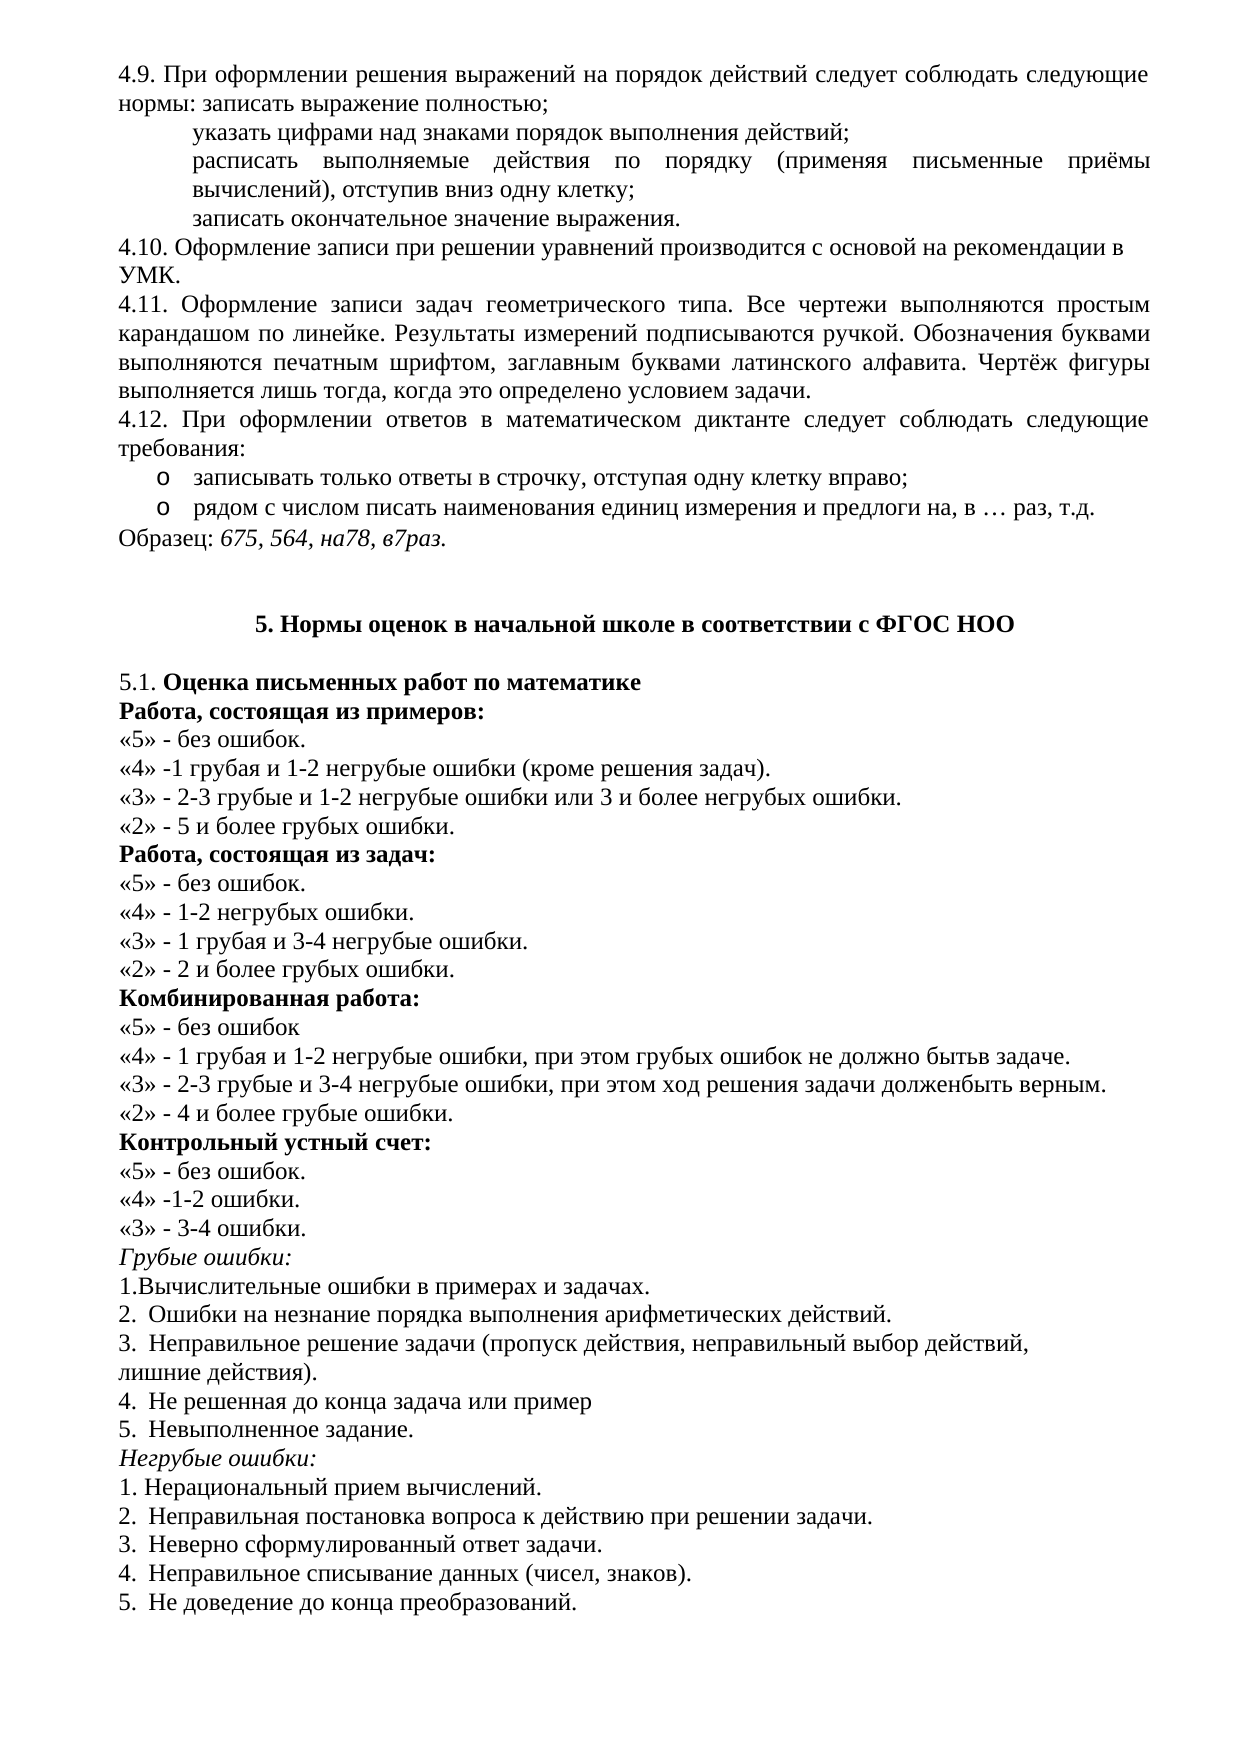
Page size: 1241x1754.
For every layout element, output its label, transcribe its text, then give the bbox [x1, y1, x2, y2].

text Образец: 675, 564, на78, в7раз. [118, 523, 1152, 552]
text «5» - без ошибок. [119, 724, 1152, 753]
text «2» - 2 и более грубых ошибки. [119, 954, 1152, 983]
text 4.10. Оформление записи при решении уравнений производится с основой на рекомендации в УМК. [118, 232, 1149, 289]
list записывать только ответы в строчку, отступая одну клетку вправо; [156, 462, 1152, 492]
text 5. Нормы оценок в начальной школе в соответствии с ФГОС НОО [118, 609, 1152, 638]
list Неправильное списывание данных (чисел, знаков). [118, 1558, 1152, 1587]
text указать цифрами над знаками порядок выполнения действий; [192, 117, 1152, 145]
text «4» -1 грубая и 1-2 негрубые ошибки (кроме решения задач). [119, 753, 1152, 782]
list Не доведение до конца преобразований. [118, 1587, 1152, 1616]
text «2» - 5 и более грубых ошибки. [119, 811, 1152, 839]
text «5» - без ошибок [119, 1012, 1152, 1041]
text записать окончательное значение выражения. [192, 203, 1152, 232]
text Комбинированная работа: [119, 983, 1152, 1012]
text «4» - 1-2 негрубых ошибки. [119, 897, 1152, 926]
text 1.Вычислительные ошибки в примерах и задачах. [119, 1271, 1152, 1299]
text «5» - без ошибок. [119, 868, 1152, 897]
text «3» - 3-4 ошибки. [119, 1213, 1152, 1242]
list рядом с числом писать наименования единиц измерения и предлоги на, в … раз, т.д. [156, 492, 1152, 523]
list Неправильное решение задачи (пропуск действия, неправильный выбор действий, лишние действия). [118, 1328, 1074, 1386]
text Грубые ошибки: [119, 1242, 1152, 1271]
text 4.11. Оформление записи задач геометрического типа. Все чертежи выполняются простым карандашом по линейке. Результаты измерений подписываются ручкой. Обозначения буквами выполняются печатным шрифтом, заглавным буквами латинского алфавита. Чертёж фигуры выполняется лишь тогда, когда это определено условием задачи. [118, 289, 1152, 404]
text Работа, состоящая из примеров: [119, 696, 1152, 724]
text «3» - 2-3 грубые и 1-2 негрубые ошибки или 3 и более негрубых ошибки. [119, 782, 1152, 811]
text Работа, состоящая из задач: [119, 839, 1152, 868]
list Не решенная до конца задача или пример [118, 1386, 1152, 1414]
list Невыполненное задание. [118, 1414, 1152, 1443]
text 4.12. При оформлении ответов в математическом диктанте следует соблюдать следующие требования: [118, 404, 1149, 462]
text «2» - 4 и более грубые ошибки. [119, 1098, 1152, 1127]
list Ошибки на незнание порядка выполнения арифметических действий. [118, 1299, 1152, 1328]
text Негрубые ошибки: [119, 1443, 1152, 1472]
text 4.9. При оформлении решения выражений на порядок действий следует соблюдать следующие нормы: записать выражение полностью; [118, 59, 1149, 117]
text Контрольный устный счет: [119, 1127, 1152, 1156]
text «5» - без ошибок. [119, 1156, 1152, 1184]
text расписать выполняемые действия по порядку (применяя письменные приёмы вычислений), отступив вниз одну клетку; [192, 145, 1152, 203]
list Неправильная постановка вопроса к действию при решении задачи. [118, 1501, 1152, 1529]
text «4» - 1 грубая и 1-2 негрубые ошибки, при этом грубых ошибок не должно бытьв задаче. [119, 1041, 1152, 1069]
text 1. Нерациональный прием вычислений. [119, 1472, 1152, 1501]
text «3» - 1 грубая и 3-4 негрубые ошибки. [119, 926, 1152, 954]
text «4» -1-2 ошибки. [119, 1184, 1152, 1213]
text 5.1. Оценка письменных работ по математике [119, 667, 1152, 696]
list Неверно сформулированный ответ задачи. [118, 1529, 1152, 1558]
text «3» - 2-3 грубые и 3-4 негрубые ошибки, при этом ход решения задачи долженбыть верным. [119, 1069, 1152, 1098]
